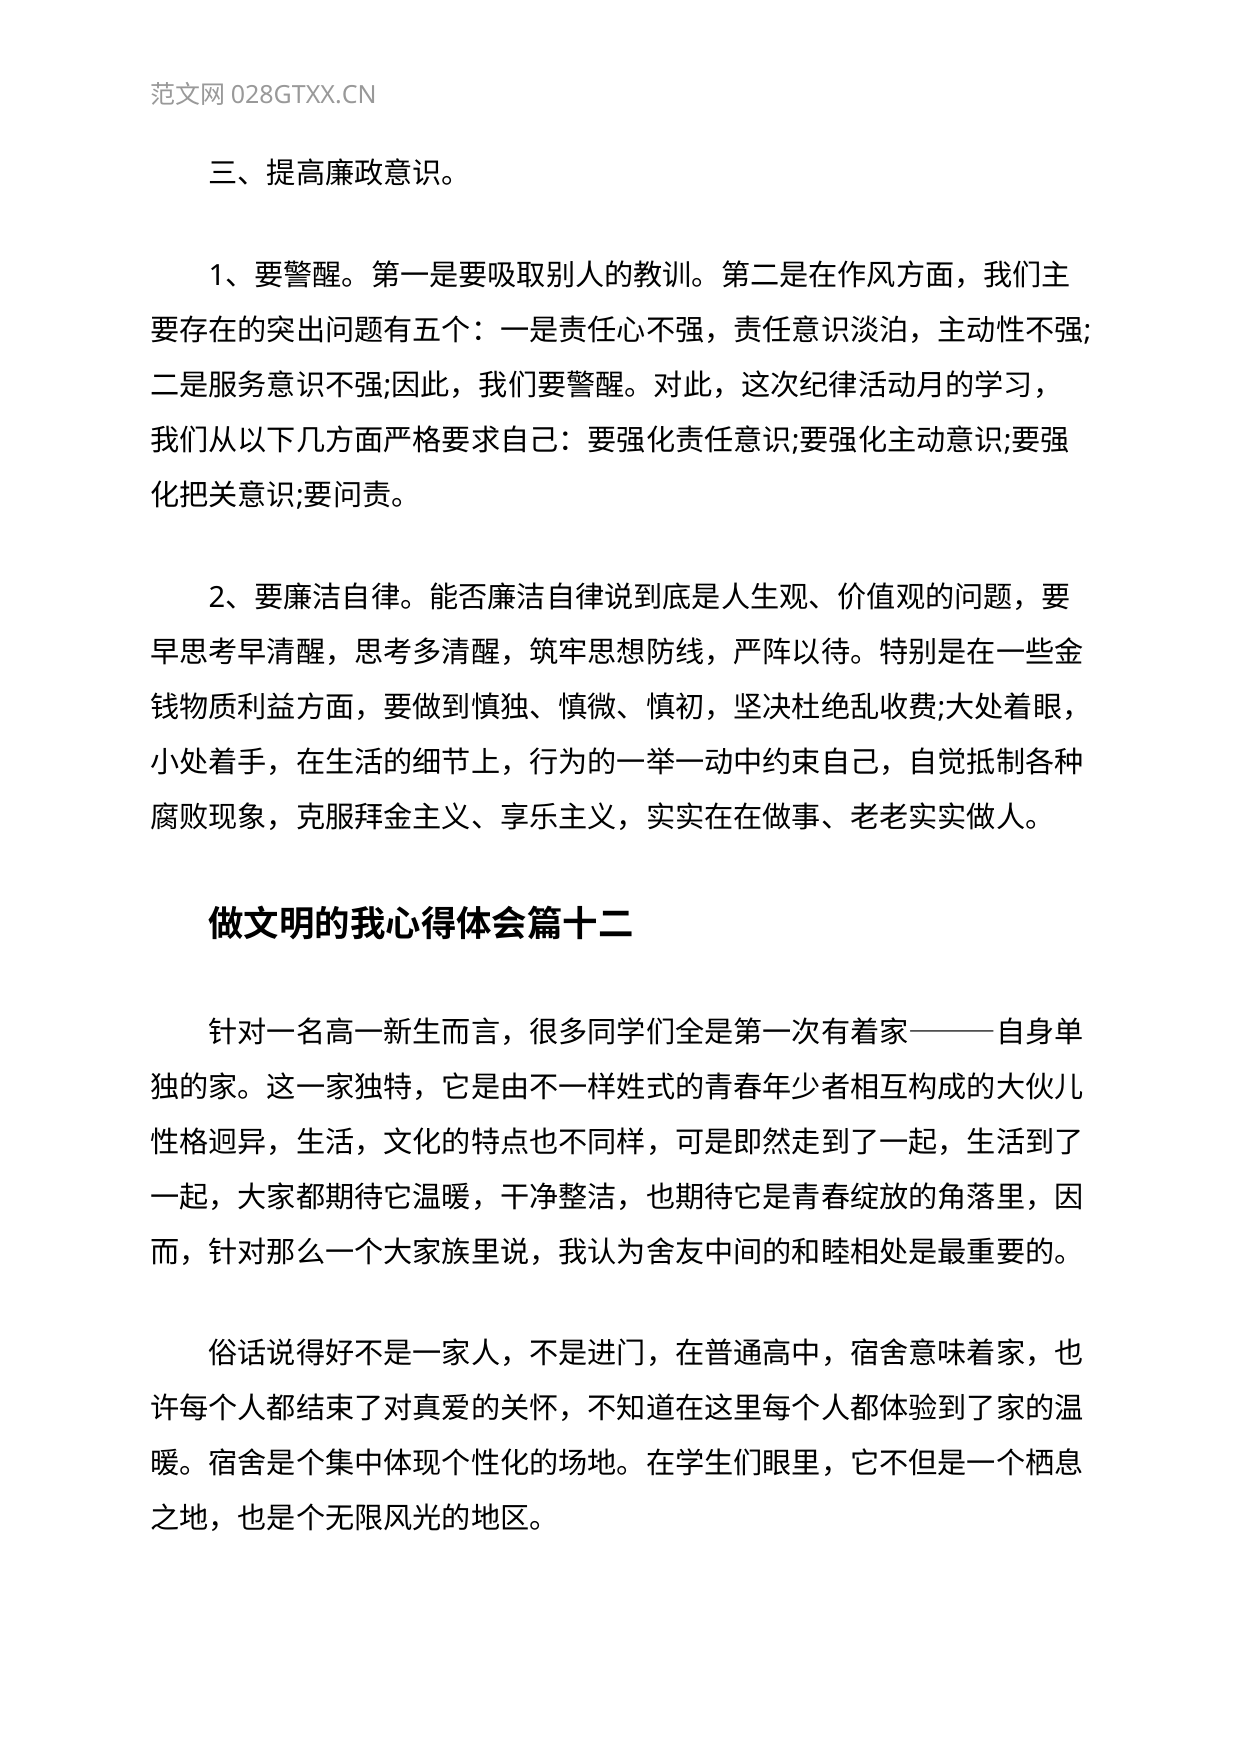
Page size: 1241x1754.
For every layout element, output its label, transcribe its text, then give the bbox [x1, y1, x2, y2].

text 2、要廉洁自律。能否廉洁自律说到底是人生观、价值观的问题，要早思考早清醒，思考多清醒，筑牢思想防线，严阵以待。特别是在一些金钱物质利益方面，要做到慎独、慎微、慎初，坚决杜绝乱收费;大处着眼，小处着手，在生活的细节上，行为的一举一动中约束自己，自觉抵制各种腐败现象，克服拜金主义、享乐主义，实实在在做事、老老实实做人。 [150, 574, 1090, 836]
text 1、要警醒。第一是要吸取别人的教训。第二是在作风方面，我们主要存在的突出问题有五个：一是责任心不强，责任意识淡泊，主动性不强;二是服务意识不强;因此，我们要警醒。对此，这次纪律活动月的学习，我们从以下几方面严格要求自己：要强化责任意识;要强化主动意识;要强化把关意识;要问责。 [150, 252, 1090, 514]
text 针对一名高一新生而言，很多同学们全是第一次有着家———自身单独的家。这一家独特，它是由不一样姓式的青春年少者相互构成的大伙儿性格迥异，生活，文化的特点也不同样，可是即然走到了一起，生活到了一起，大家都期待它温暖，干净整洁，也期待它是青春绽放的角落里，因而，针对那么一个大家族里说，我认为舍友中间的和睦相处是最重要的。 [150, 1009, 1090, 1271]
text 做文明的我心得体会篇十二 [150, 895, 1090, 947]
text 俗话说得好不是一家人，不是进门，在普通高中，宿舍意味着家，也许每个人都结束了对真爱的关怀，不知道在这里每个人都体验到了家的温暖。宿舍是个集中体现个性化的场地。在学生们眼里，它不但是一个栖息之地，也是个无限风光的地区。 [150, 1330, 1090, 1537]
text 三、提高廉政意识。 [150, 150, 1090, 192]
